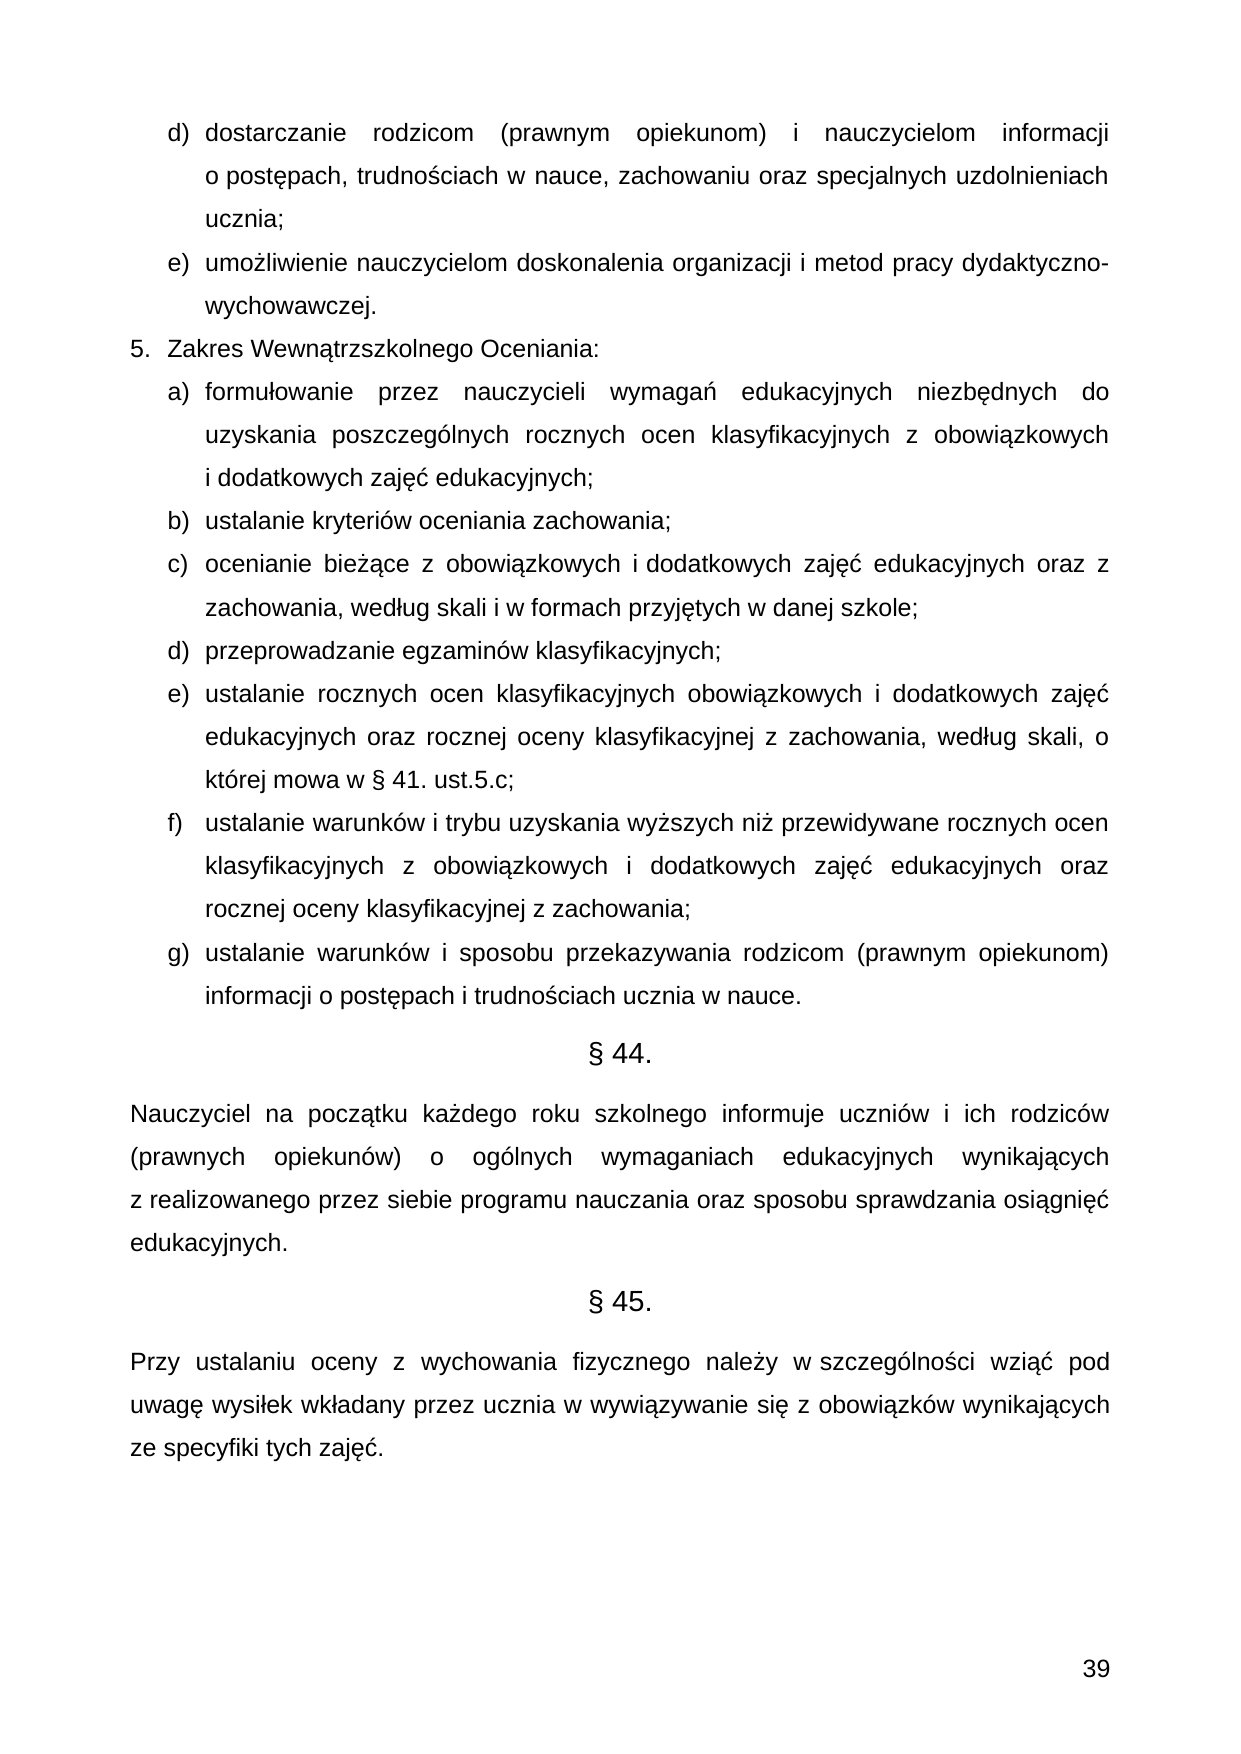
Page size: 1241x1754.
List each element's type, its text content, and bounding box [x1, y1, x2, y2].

text ustalanie warunków i trybu uzyskania wyższych niż przewidywane rocznych ocen klasyfikacyjnych z obowiązkowych i dodatkowych zajęć edukacyjnych oraz rocznej oceny klasyfikacyjnej z zachowania; [167, 808, 1110, 923]
text ustalanie rocznych ocen klasyfikacyjnych obowiązkowych i dodatkowych zajęć edukacyjnych oraz rocznej oceny klasyfikacyjnej z zachowania, według skali, o której mowa w § 41. ust.5.c; [167, 679, 1110, 794]
text ustalanie warunków i sposobu przekazywania rodzicom (prawnym opiekunom) informacji o postępach i trudnościach ucznia w nauce. [167, 937, 1110, 1009]
text ocenianie bieżące z obowiązkowych i dodatkowych zajęć edukacyjnych oraz z zachowania, według skali i w formach przyjętych w danej szkole; [167, 549, 1110, 621]
text § 45. [130, 1284, 1110, 1318]
text Nauczyciel na początku każdego roku szkolnego informuje uczniów i ich rodziców (prawnych opiekunów) o ogólnych wymaganiach edukacyjnych wynikających z realizowanego przez siebie programu nauczania oraz sposobu sprawdzania osiągnięć edukacyjnych. [130, 1099, 1110, 1257]
text ustalanie kryteriów oceniania zachowania; [167, 506, 1110, 535]
text Przy ustalaniu oceny z wychowania fizycznego należy w szczególności wziąć pod uwagę wysiłek wkładany przez ucznia w wywiązywanie się z obowiązków wynikających ze specyfiki tych zajęć. [130, 1347, 1110, 1462]
list Zakres Wewnątrzszkolnego Oceniania: [130, 334, 1110, 362]
text dostarczanie rodzicom (prawnym opiekunom) i nauczycielom informacji o postępach, trudnościach w nauce, zachowaniu oraz specjalnych uzdolnieniach ucznia; [167, 118, 1110, 233]
text umożliwienie nauczycielom doskonalenia organizacji i metod pracy dydaktyczno-wychowawczej. [167, 247, 1110, 319]
list formułowanie przez nauczycieli wymagań edukacyjnych niezbędnych do uzyskania poszczególnych rocznych ocen klasyfikacyjnych z obowiązkowych i dodatkowych zajęć edukacyjnych; [167, 377, 1110, 492]
text § 44. [130, 1036, 1110, 1070]
text przeprowadzanie egzaminów klasyfikacyjnych; [167, 636, 1110, 664]
